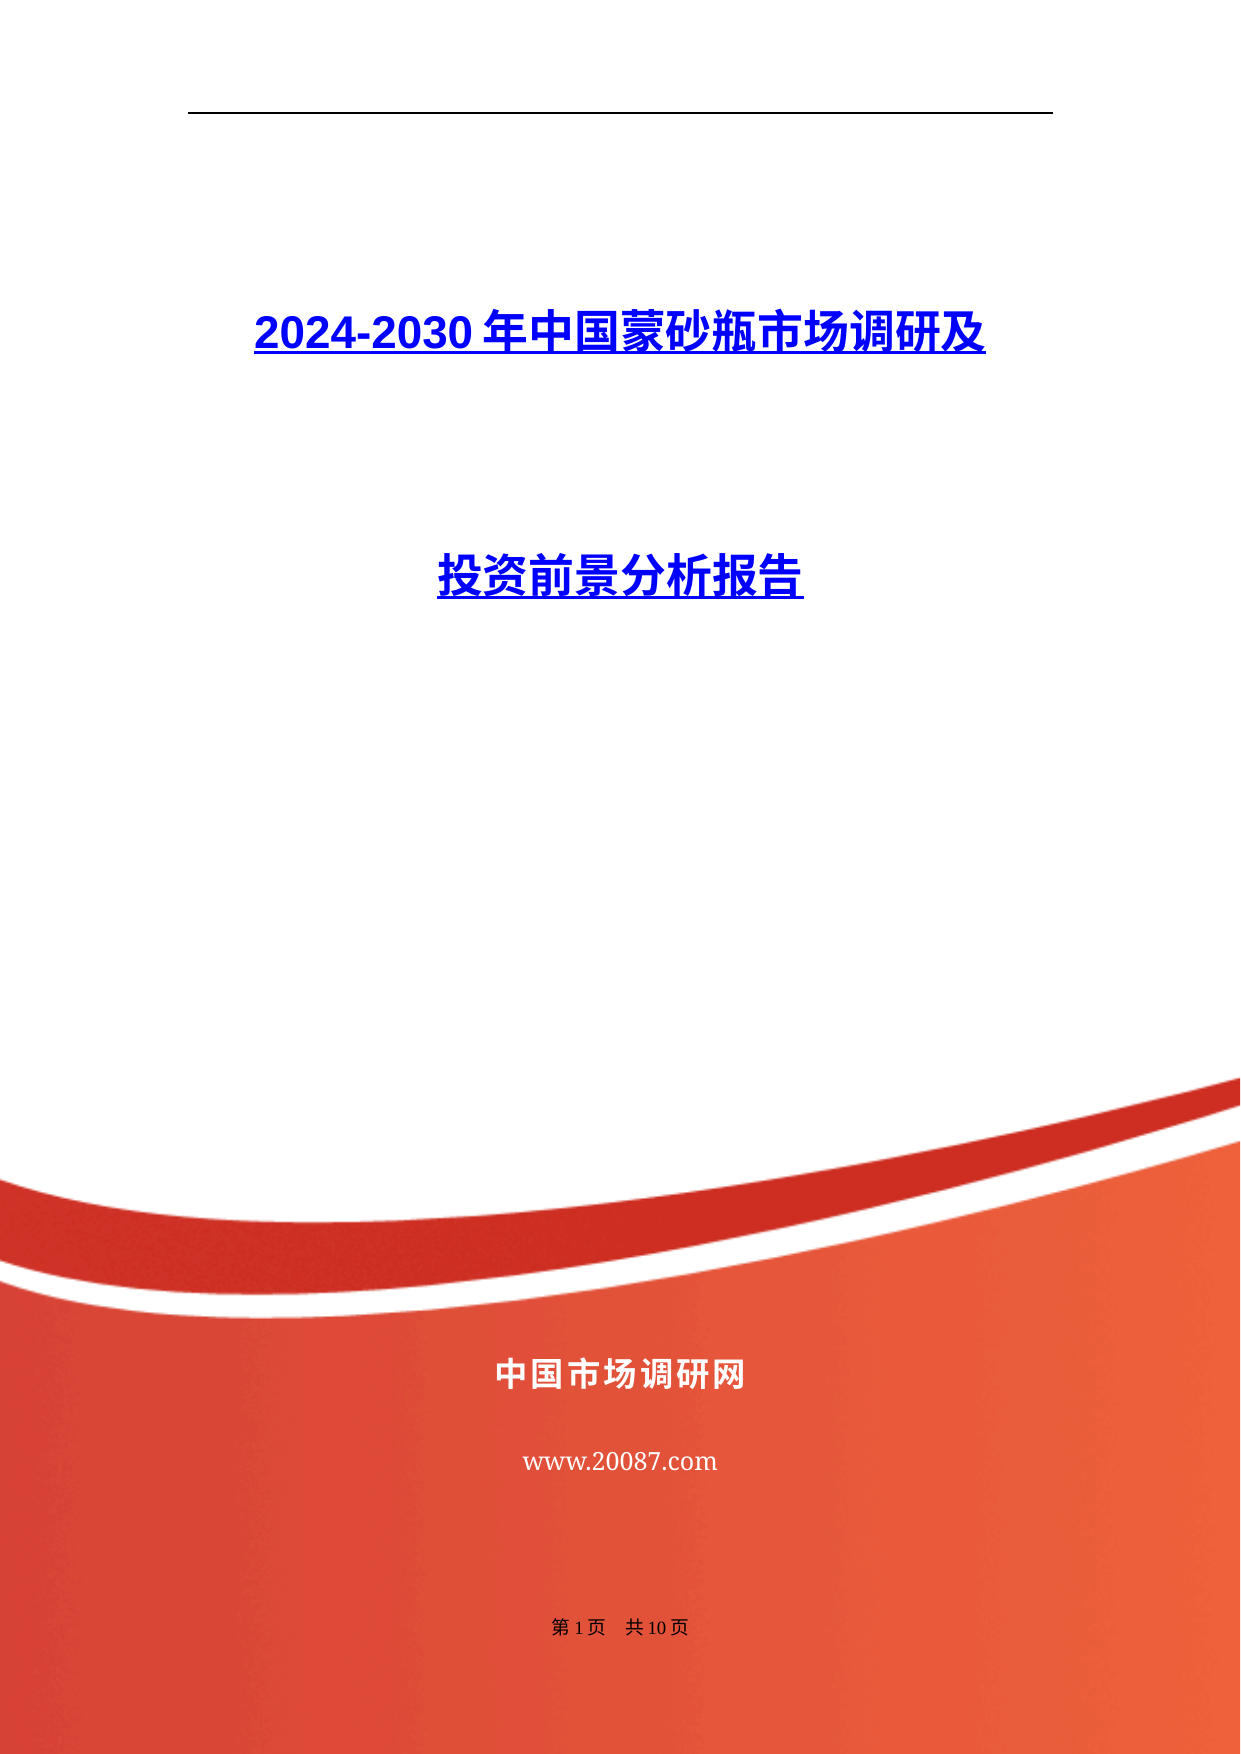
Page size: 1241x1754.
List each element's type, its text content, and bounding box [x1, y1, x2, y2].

subtitle 中国市场调研网 [187, 1339, 1053, 1404]
table_header 2024-2030年中国蒙砂瓶市场调研及投资前景分析报告 [188, 207, 1053, 773]
text www.20087.com [187, 1428, 1053, 1493]
picture [0, 1006, 1241, 1754]
